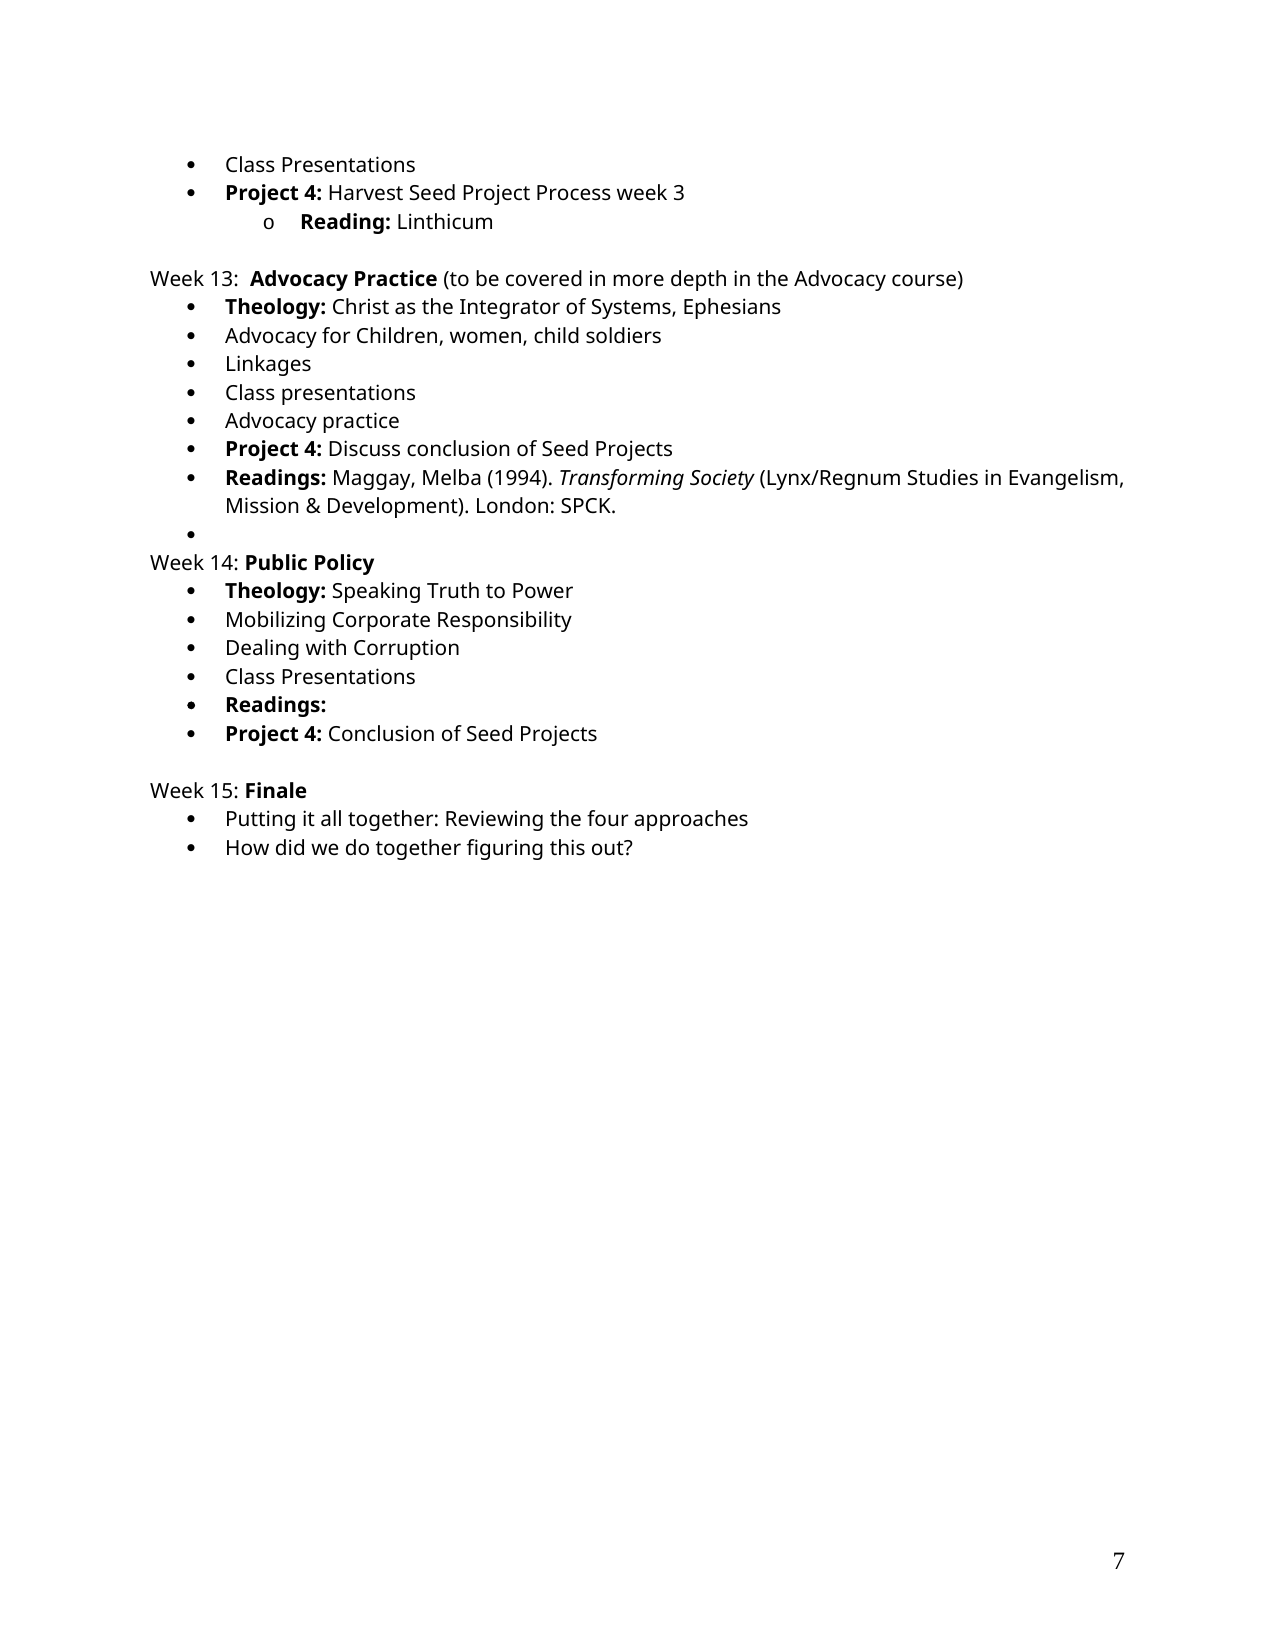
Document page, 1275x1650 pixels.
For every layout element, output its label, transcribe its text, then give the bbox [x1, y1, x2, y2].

list Project 4: Conclusion of Seed Projects [187, 719, 1125, 747]
list Class presentations [187, 378, 1125, 406]
list Advocacy for Children, women, child soldiers [187, 321, 1125, 349]
list Project 4: Harvest Seed Project Process week 3 [187, 178, 1125, 207]
list Project 4: Discuss conclusion of Seed Projects [187, 434, 1125, 463]
list Theology: Speaking Truth to Power [187, 577, 1125, 605]
list Class Presentations [187, 662, 1125, 690]
list Class Presentations [187, 150, 1125, 178]
list How did we do together figuring this out? [187, 833, 1125, 861]
list Readings: Maggay, Melba (1994). Transforming Society (Lynx/Regnum Studies in Evangelism, Mission & Development). London: SPCK. [187, 463, 1125, 520]
text Week 15: Finale [150, 776, 1125, 804]
list Mobilizing Corporate Responsibility [187, 605, 1125, 633]
list Linkages [187, 349, 1125, 378]
list Advocacy practice [187, 406, 1125, 434]
list Dealing with Corruption [187, 633, 1125, 662]
list Reading: Linthicum [262, 207, 1125, 235]
list Readings: [187, 690, 1125, 719]
list Theology: Christ as the Integrator of Systems, Ephesians [187, 292, 1125, 321]
list Putting it all together: Reviewing the four approaches [187, 804, 1125, 833]
text Week 13: Advocacy Practice (to be covered in more depth in the Advocacy course) [150, 264, 1125, 292]
text Week 14: Public Policy [150, 548, 1125, 577]
